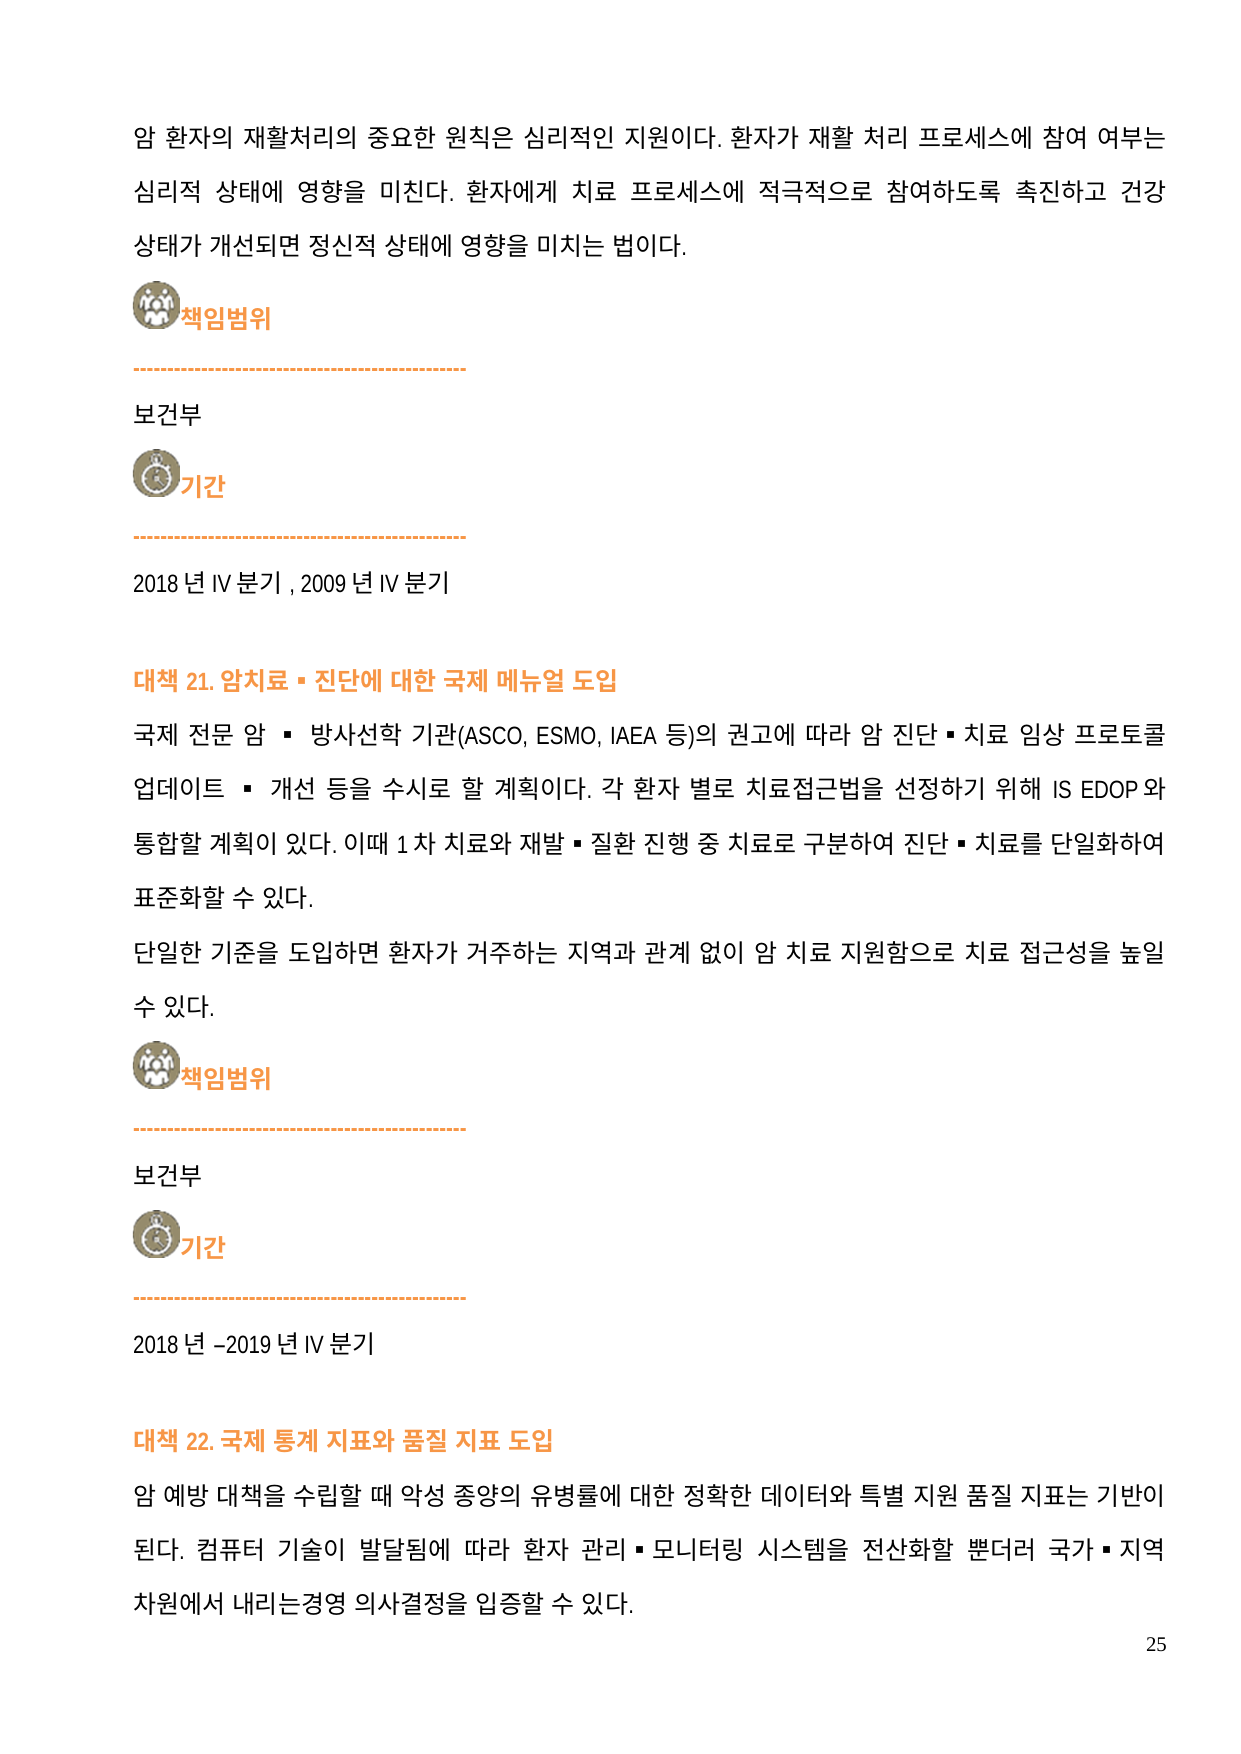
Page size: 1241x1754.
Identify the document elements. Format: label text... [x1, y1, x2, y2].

text 기간 [133, 1210, 1167, 1265]
picture [132, 281, 180, 329]
text 2018년IV 분기 , 2009년IV 분기 [133, 564, 1167, 600]
text 기간 [133, 450, 1167, 504]
text 대책 21. 암치료▪진단에 대한 국제 메뉴얼 도입 [133, 661, 1167, 697]
text 단일한 기준을 도입하면 환자가 거주하는 지역과 관계 없이 암 치료 지원함으로 치료 접근성을 높일 수 있다. [133, 933, 1167, 1024]
text 책임범위 [133, 281, 1167, 336]
text ------------------------------------------------- [133, 1113, 1167, 1142]
text 대책 22. 국제 통계 지표와 품질 지표 도입 [133, 1422, 1167, 1458]
text 암 환자의 재활처리의 중요한 원칙은 심리적인 지원이다. 환자가 재활 처리 프로세스에 참여 여부는 심리적 상태에 영향을 미친다. 환자에게 치료 프로세스에 적극적으로 참여하도록 촉진하고 건강 상태가 개선되면 정신적 상태에 영향을 미치는 법이다. [133, 118, 1167, 263]
text 암 예방 대책을 수립할 때 악성 종양의 유병률에 대한 정확한 데이터와 특별 지원 품질 지표는 기반이 된다. 컴퓨터 기술이 발달됨에 따라 환자 관리▪모니터링 시스템을 전산화할 뿐더러 국가▪지역 차원에서 내리는경영 의사결정을 입증할 수 있다. [133, 1476, 1167, 1621]
text ------------------------------------------------- [133, 1282, 1167, 1310]
picture [132, 1210, 180, 1258]
text 책임범위 [133, 1042, 1167, 1096]
text ------------------------------------------------- [133, 352, 1167, 381]
text 보건부 [133, 395, 1167, 432]
text ------------------------------------------------- [133, 521, 1167, 550]
picture [132, 449, 180, 497]
text 국제 전문 암 ▪ 방사선학 기관(ASCO, ESMO, IAEA 등)의 권고에 따라 암 진단▪치료 임상 프로토콜 업데이트 ▪ 개선 등을 수시로 할 계획이다. 각 환자 별로 치료접근법을 선정하기 위해 IS EDOP와 통합할 계획이 있다. 이때 1차 치료와 재발▪질환 진행 중 치료로 구분하여 진단▪치료를 단일화하여 표준화할 수 있다. [133, 716, 1167, 915]
text 2018년 –2019년IV 분기 [133, 1324, 1167, 1361]
picture [132, 1041, 180, 1089]
text 보건부 [133, 1156, 1167, 1192]
